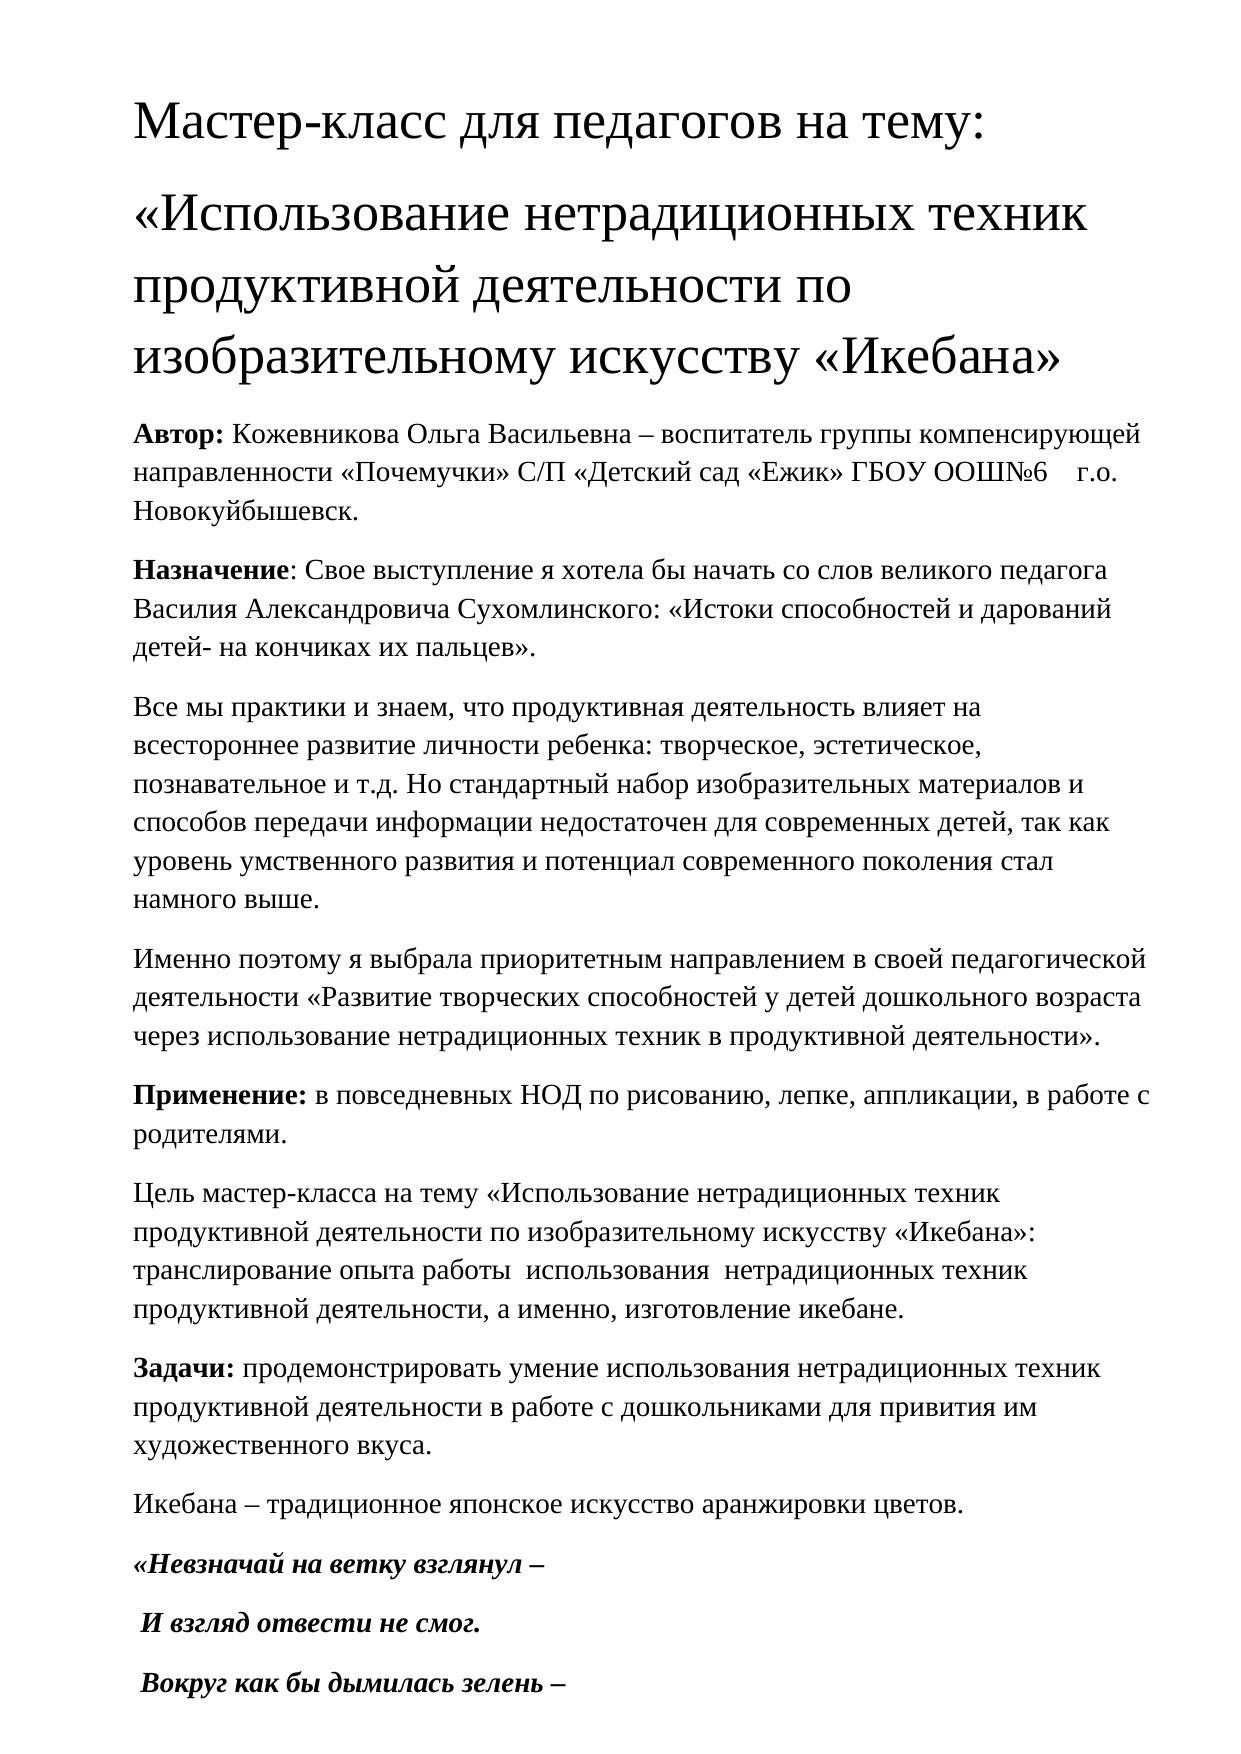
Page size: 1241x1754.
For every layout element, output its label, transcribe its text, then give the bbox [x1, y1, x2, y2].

text Вокруг как бы дымилась зелень – [133, 1665, 1152, 1698]
text «Невзначай на ветку взглянул – [133, 1546, 1152, 1579]
text Применение: в повседневных НОД по рисованию, лепке, аппликации, в работе с родителями. [133, 1077, 1152, 1149]
text Именно поэтому я выбрала приоритетным направлением в своей педагогической деятельности «Развитие творческих способностей у детей дошкольного возраста через использование нетрадиционных техник в продуктивной деятельности». [133, 941, 1152, 1051]
text Назначение: Свое выступление я хотела бы начать со слов великого педагога Василия Александровича Сухомлинского: «Истоки способностей и дарований детей- на кончиках их пальцев». [133, 552, 1152, 663]
text Задачи: продемонстрировать умение использования нетрадиционных техник продуктивной деятельности в работе с дошкольниками для привития им художественного вкуса. [133, 1350, 1152, 1461]
text И взгляд отвести не смог. [133, 1605, 1152, 1639]
text Все мы практики и знаем, что продуктивная деятельность влияет на всестороннее развитие личности ребенка: творческое, эстетическое, познавательное и т.д. Но стандартный набор изобразительных материалов и способов передачи информации недостаточен для современных детей, так как уровень умственного развития и потенциал современного поколения стал намного выше. [133, 689, 1152, 915]
text Мастер-класс для педагогов на тему: [133, 88, 1152, 150]
text Икебана – традиционное японское искусство аранжировки цветов. [133, 1487, 1152, 1520]
text Цель мастер-класса на тему «Использование нетрадиционных техник продуктивной деятельности по изобразительному искусству «Икебана»: транслирование опыта работы использования нетрадиционных техник продуктивной деятельности, а именно, изготовление икебане. [133, 1175, 1152, 1324]
text Автор: Кожевникова Ольга Васильевна – воспитатель группы компенсирующей направленности «Почемучки» С/П «Детский сад «Ежик» ГБОУ ООШ№6 г.о. Новокуйбышевск. [133, 416, 1152, 526]
text «Использование нетрадиционных техник продуктивной деятельности по изобразительному искусству «Икебана» [133, 180, 1152, 386]
